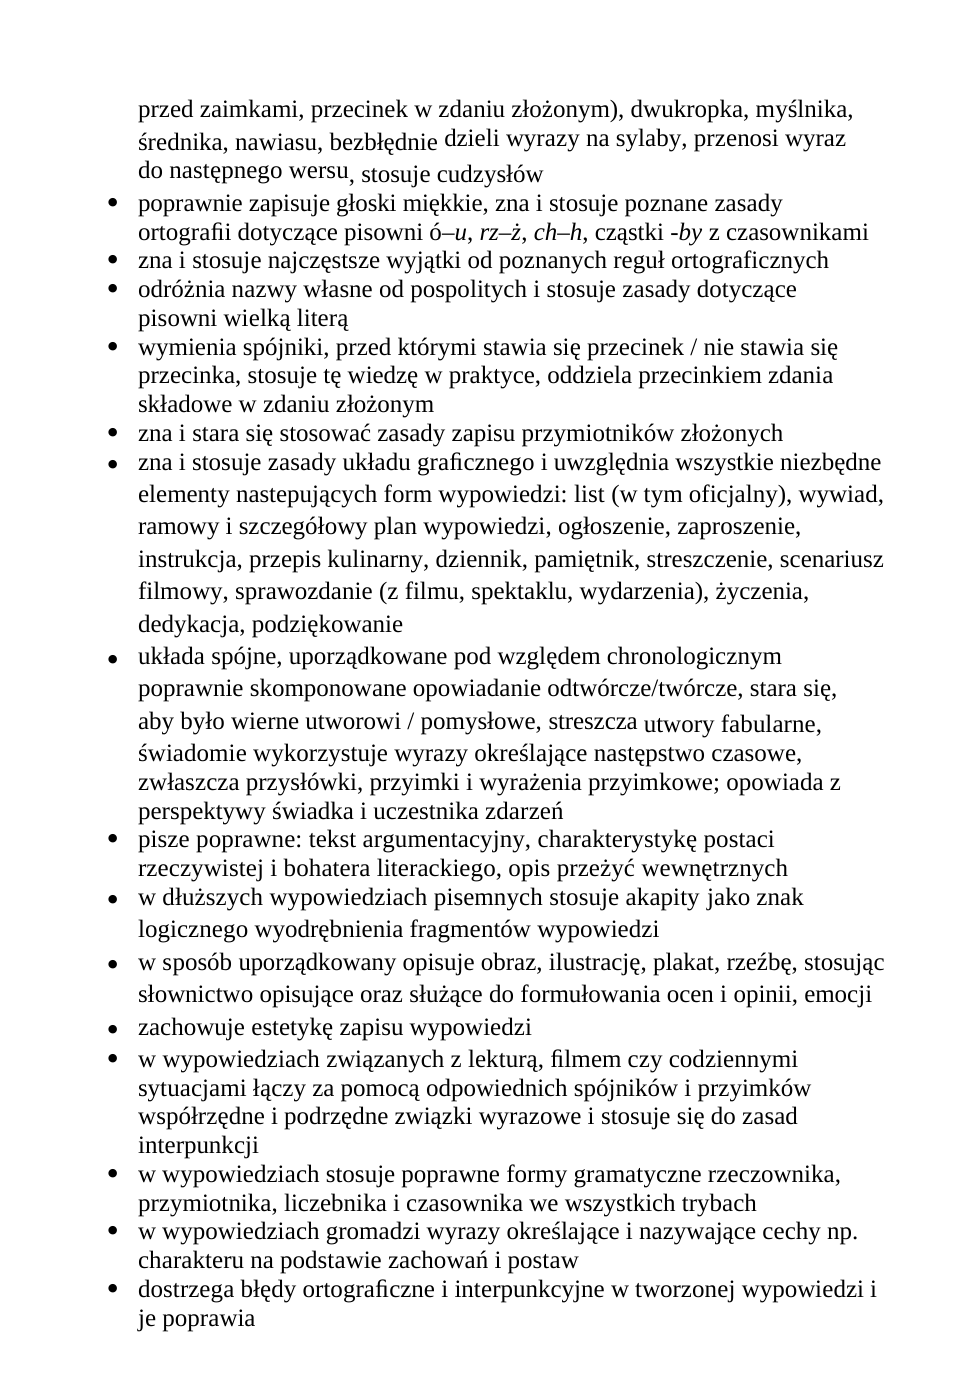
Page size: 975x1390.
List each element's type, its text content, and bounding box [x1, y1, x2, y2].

list zna i stara się stosować zasady zapisu przymiotników złożonych [108, 418, 877, 447]
list zna i stosuje zasady układu graﬁcznego i uwzględnia wszystkie niezbędne elementy nastepujących form wypowiedzi: list (w tym oficjalny), wywiad, ramowy i szczegółowy plan wypowiedzi, ogłoszenie, zaproszenie, instrukcja, przepis kulinarny, dziennik, pamiętnik, streszczenie, scenariusz filmowy, sprawozdanie (z filmu, spektaklu, wydarzenia), życzenia, dedykacja, podziękowanie [108, 447, 885, 641]
list odróżnia nazwy własne od pospolitych i stosuje zasady dotyczące pisowni wielką literą [108, 274, 877, 332]
list wymienia spójniki, przed którymi stawia się przecinek / nie stawia się przecinka, stosuje tę wiedzę w praktyce, oddziela przecinkiem zdania składowe w zdaniu złożonym [108, 332, 877, 418]
list zachowuje estetykę zapisu wypowiedzi [108, 1012, 885, 1044]
list w wypowiedziach stosuje poprawne formy gramatyczne rzeczownika, przymiotnika, liczebnika i czasownika we wszystkich trybach [108, 1159, 876, 1216]
list w wypowiedziach związanych z lekturą, ﬁlmem czy codziennymi sytuacjami łączy za pomocą odpowiednich spójników i przyimków współrzędne i podrzędne związki wyrazowe i stosuje się do zasad interpunkcji [108, 1044, 876, 1159]
list układa spójne, uporządkowane pod względem chronologicznym poprawnie skomponowane opowiadanie odtwórcze/twórcze, stara się, aby było wierne utworowi / pomysłowe, streszcza utwory fabularne, świadomie wykorzystuje wyrazy określające następstwo czasowe, zwłaszcza przysłówki, przyimki i wyrażenia przyimkowe; opowiada z perspektywy świadka i uczestnika zdarzeń [108, 641, 877, 824]
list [108, 94, 876, 188]
list w wypowiedziach gromadzi wyrazy określające i nazywające cechy np. charakteru na podstawie zachowań i postaw [108, 1216, 877, 1274]
list dostrzega błędy ortograﬁczne i interpunkcyjne w tworzonej wypowiedzi i je poprawia [108, 1274, 877, 1331]
list zna i stosuje najczęstsze wyjątki od poznanych reguł ortograficznych [108, 245, 876, 274]
list poprawnie zapisuje głoski miękkie, zna i stosuje poznane zasady ortograﬁi dotyczące pisowni ó–u, rz–ż, ch–h, cząstki -by z czasownikami [108, 188, 876, 245]
list pisze poprawne: tekst argumentacyjny, charakterystykę postaci rzeczywistej i bohatera literackiego, opis przeżyć wewnętrznych [108, 824, 877, 882]
list w sposób uporządkowany opisuje obraz, ilustrację, plakat, rzeźbę, stosując słownictwo opisujące oraz służące do formułowania ocen i opinii, emocji [108, 947, 885, 1012]
list w dłuższych wypowiedziach pisemnych stosuje akapity jako znak logicznego wyodrębnienia fragmentów wypowiedzi [108, 882, 885, 947]
